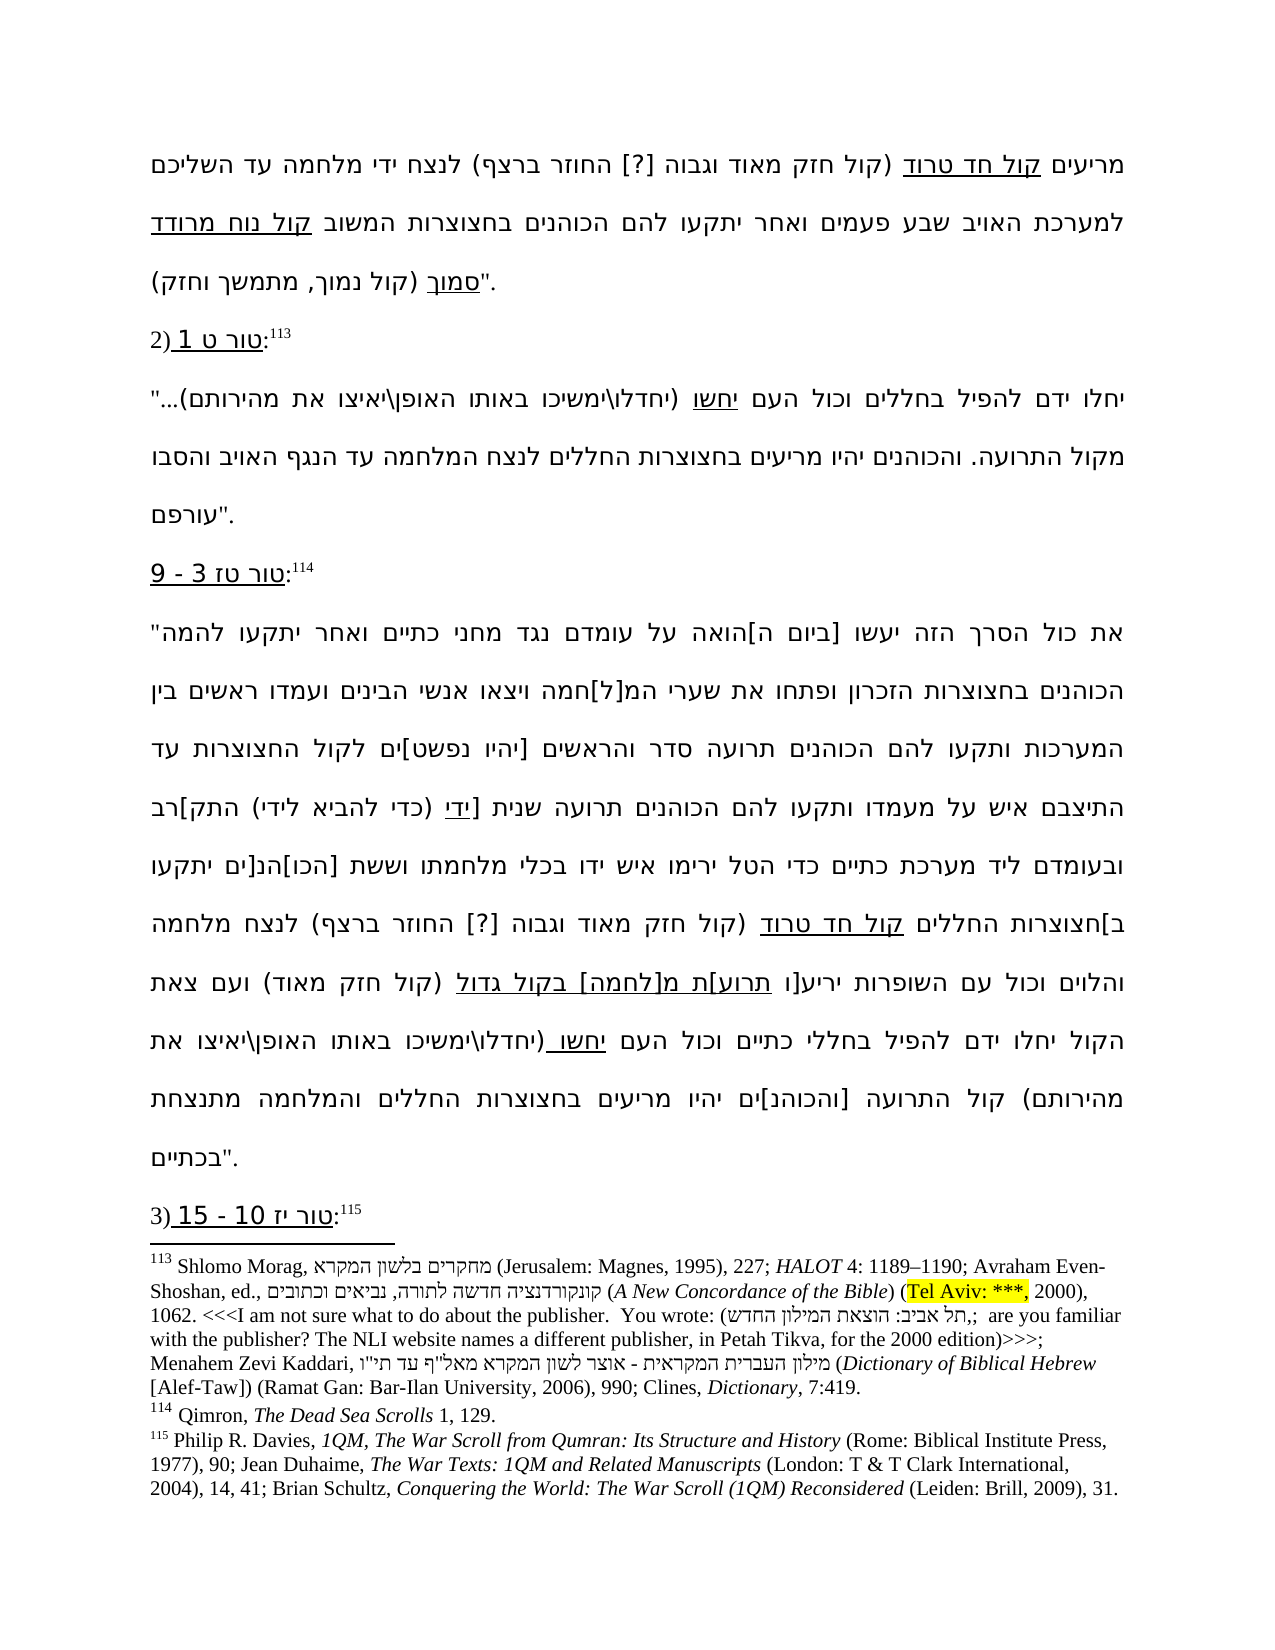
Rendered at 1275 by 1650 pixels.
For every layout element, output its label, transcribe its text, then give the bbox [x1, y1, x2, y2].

text 3) טור יז 10 - 15: [150, 1201, 1125, 1231]
text טור טז 3 - 9: [150, 559, 1125, 588]
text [150, 150, 1125, 296]
text 2) טור ט 1: [150, 325, 1125, 354]
text "את כול הסרך הזה יעשו [ביום ה]הואה על עומדם נגד מחני כתיים ואחר יתקעו להמה הכוהנים בחצוצרות הזכרון ופתחו את שערי המ[ל]חמה ויצאו אנשי הבינים ועמדו ראשים בין המערכות ותקעו להם הכוהנים תרועה סדר והראשים [יהיו נפשט]ים לקול החצוצרות עד התיצבם איש על מעמדו ותקעו להם הכוהנים תרועה שנית [ידי (כדי להביא לידי) התק]רב ובעומדם ליד מערכת כתיים כדי הטל ירימו איש ידו בכלי מלחמתו וששת [הכו]הנ[ים יתקעו ב]חצוצרות החללים קול חד טרוד (קול חזק מאוד וגבוה [?] החוזר ברצף) לנצח מלחמה והלוים וכול עם השופרות יריע[ו תרוע]ת מ[לחמה] בקול גדול (קול חזק מאוד) ועם צאת הקול יחלו ידם להפיל בחללי כתיים וכול העם יחשו (יחדלו\ימשיכו באותו האופן\יאיצו את מהירותם) קול התרועה [והכוהנ]ים יהיו מריעים בחצוצרות החללים והמלחמה מתנצחת בכתיים". [150, 618, 1125, 1172]
text "...יחלו ידם להפיל בחללים וכול העם יחשו (יחדלו\ימשיכו באותו האופן\יאיצו את מהירותם) מקול התרועה. והכוהנים יהיו מריעים בחצוצרות החללים לנצח המלחמה עד הנגף האויב והסבו עורפם". [150, 384, 1125, 530]
